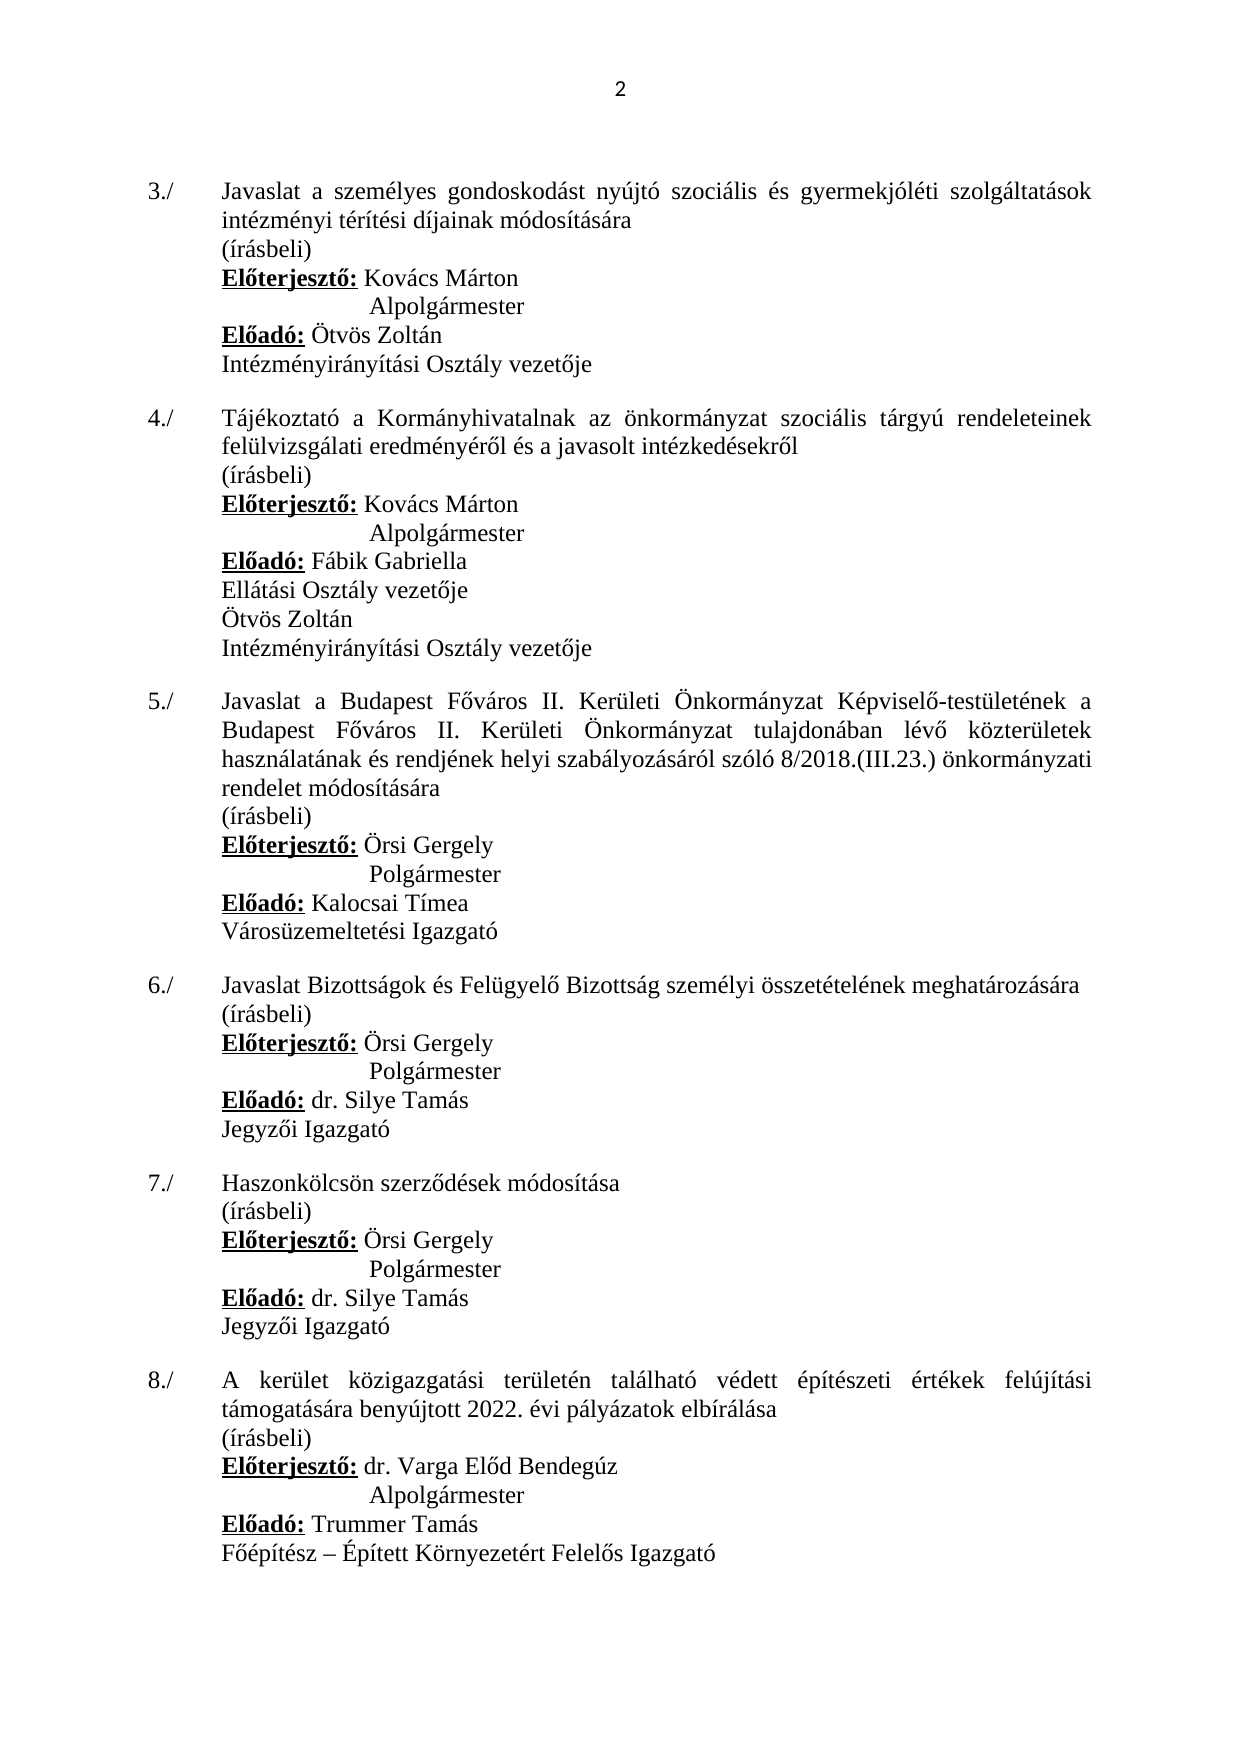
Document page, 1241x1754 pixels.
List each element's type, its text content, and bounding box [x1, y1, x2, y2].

text Előterjesztő: Kovács Márton [221, 263, 1093, 291]
text Jegyzői Igazgató [221, 1311, 1093, 1340]
text Előadó: dr. Silye Tamás [221, 1085, 1093, 1114]
text Ötvös Zoltán [221, 604, 1093, 633]
text Városüzemeltetési Igazgató [148, 916, 1093, 945]
text Előadó: Ötvös Zoltán [221, 320, 1093, 349]
text Jegyzői Igazgató [221, 1114, 1093, 1143]
text (írásbeli) [148, 801, 1093, 830]
text Előterjesztő: Örsi Gergely [221, 1225, 1093, 1254]
text 7./ Haszonkölcsön szerződések módosítása [148, 1168, 1093, 1196]
text Alpolgármester [319, 1480, 1093, 1509]
text Intézményirányítási Osztály vezetője [148, 633, 1093, 661]
text 5./ Javaslat a Budapest Főváros II. Kerületi Önkormányzat Képviselő-testületének a Budapest Főváros II. Kerületi Önkormányzat tulajdonában lévő közterületek használatának és rendjének helyi szabályozásáról szóló 8/2018.(III.23.) önkormányzati rendelet módosítására [148, 686, 1093, 801]
text (írásbeli) [221, 460, 1093, 489]
text Előterjesztő: Örsi Gergely [221, 1028, 1093, 1056]
text 4./ Tájékoztató a Kormányhivatalnak az önkormányzat szociális tárgyú rendeleteinek felülvizsgálati eredményéről és a javasolt intézkedésekről [148, 403, 1093, 460]
text Ellátási Osztály vezetője [148, 575, 1093, 604]
text (írásbeli) [221, 234, 1093, 263]
text (írásbeli) [148, 1423, 1093, 1451]
text Intézményirányítási Osztály vezetője [148, 349, 1093, 378]
text 6./ Javaslat Bizottságok és Felügyelő Bizottság személyi összetételének meghatározására [148, 970, 1093, 999]
text Előterjesztő: Örsi Gergely [221, 830, 1093, 859]
text Előadó: dr. Silye Tamás [221, 1283, 1093, 1311]
text Polgármester [319, 1254, 1093, 1283]
text (írásbeli) [148, 999, 1093, 1028]
text Alpolgármester [319, 518, 1093, 546]
text 3./ Javaslat a személyes gondoskodást nyújtó szociális és gyermekjóléti szolgáltatások intézményi térítési díjainak módosítására [148, 176, 1093, 234]
text Előterjesztő: dr. Varga Előd Bendegúz [221, 1451, 1093, 1480]
text Főépítész – Épített Környezetért Felelős Igazgató [148, 1538, 1093, 1566]
text Előterjesztő: Kovács Márton [221, 489, 1093, 518]
text Előadó: Fábik Gabriella [221, 546, 1093, 575]
text Előadó: Kalocsai Tímea [221, 888, 1093, 916]
text (írásbeli) [148, 1196, 1093, 1225]
text 8./ A kerület közigazgatási területén található védett építészeti értékek felújítási támogatására benyújtott 2022. évi pályázatok elbírálása [148, 1365, 1093, 1423]
text Polgármester [319, 859, 1093, 888]
text Alpolgármester [319, 291, 1093, 320]
text Polgármester [319, 1056, 1093, 1085]
text Előadó: Trummer Tamás [221, 1509, 1093, 1538]
